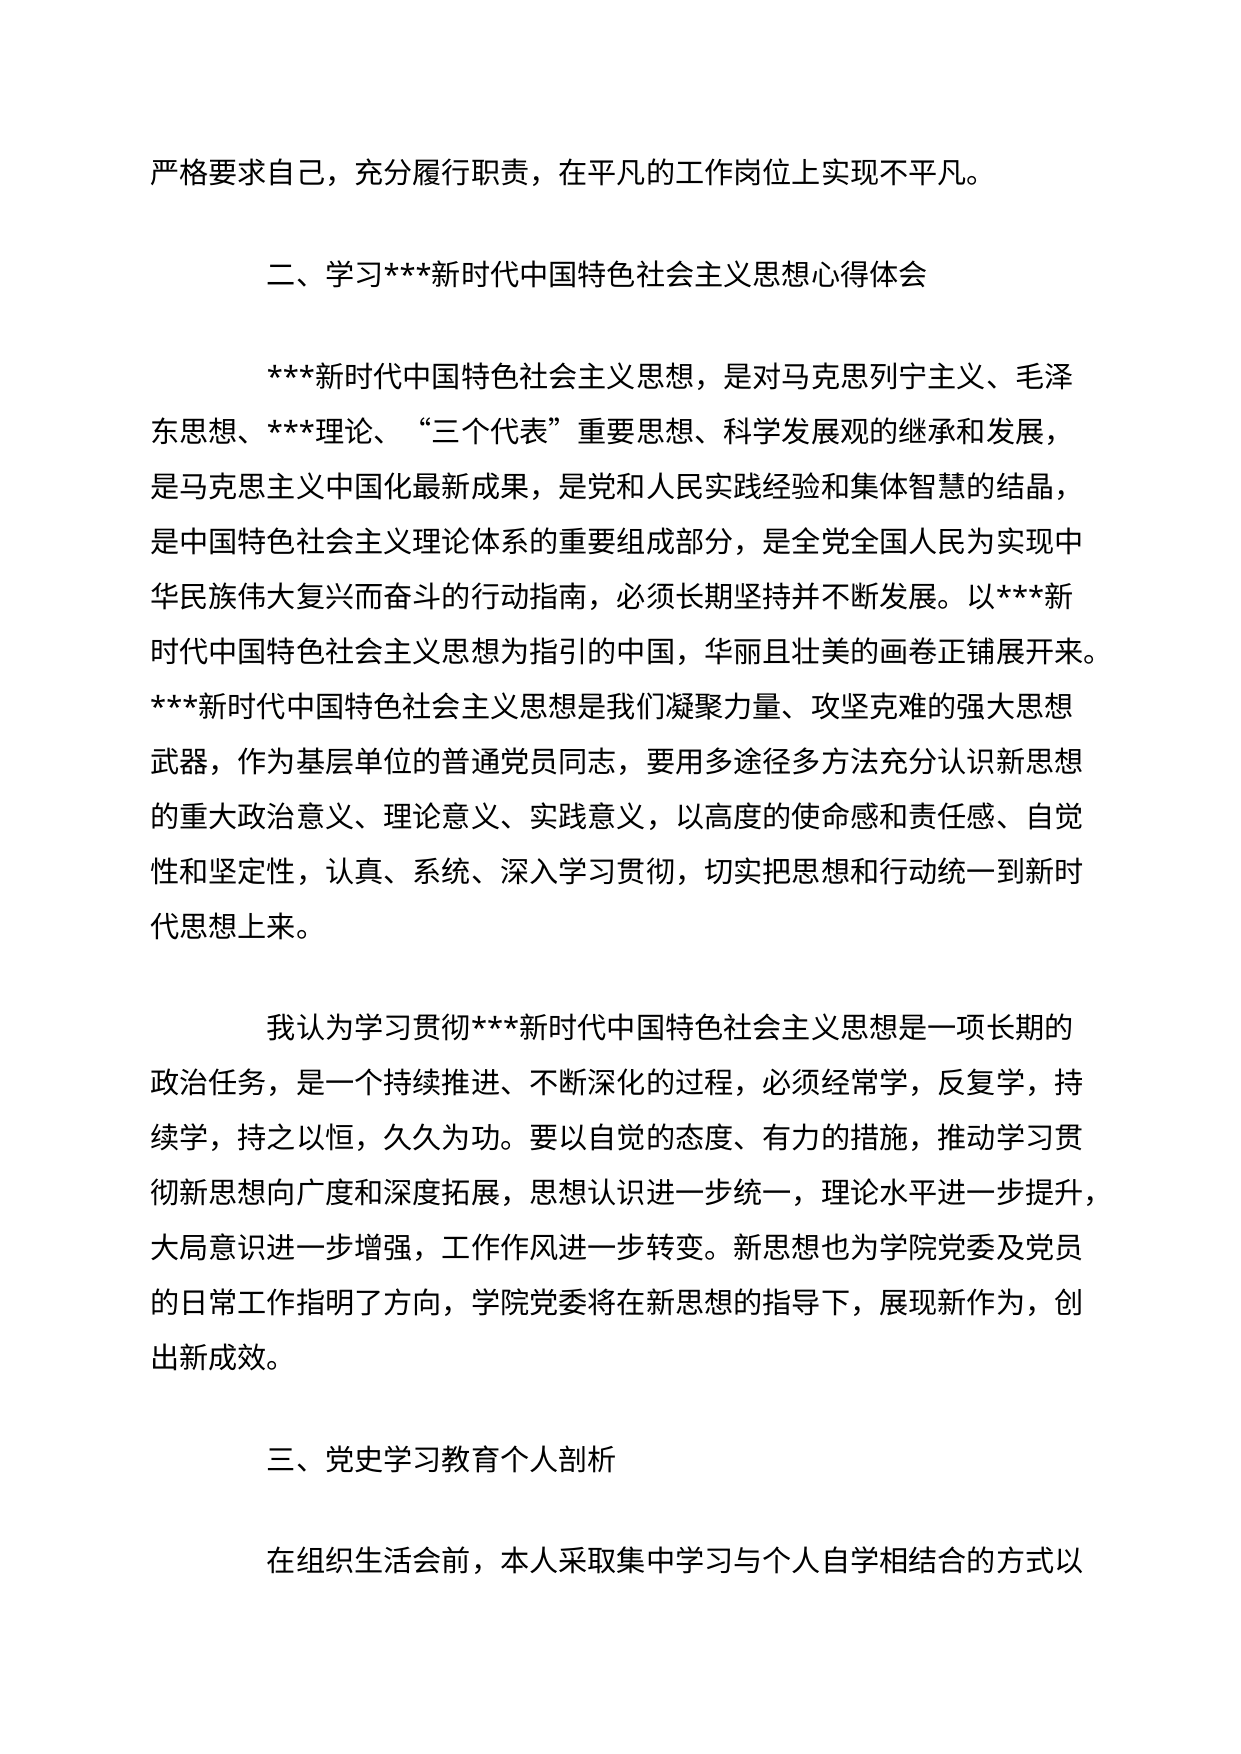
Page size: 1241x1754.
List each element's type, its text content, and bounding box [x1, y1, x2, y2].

text 我认为学习贯彻***新时代中国特色社会主义思想是一项长期的政治任务，是一个持续推进、不断深化的过程，必须经常学，反复学，持续学，持之以恒，久久为功。要以自觉的态度、有力的措施，推动学习贯彻新思想向广度和深度拓展，思想认识进一步统一，理论水平进一步提升，大局意识进一步增强，工作作风进一步转变。新思想也为学院党委及党员的日常工作指明了方向，学院党委将在新思想的指导下，展现新作为，创出新成效。 [150, 1005, 1090, 1377]
text 三、党史学习教育个人剖析 [150, 1436, 1090, 1478]
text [150, 150, 1090, 192]
text ***新时代中国特色社会主义思想，是对马克思列宁主义、毛泽东思想、***理论、“三个代表”重要思想、科学发展观的继承和发展，是马克思主义中国化最新成果，是党和人民实践经验和集体智慧的结晶，是中国特色社会主义理论体系的重要组成部分，是全党全国人民为实现中华民族伟大复兴而奋斗的行动指南，必须长期坚持并不断发展。以***新时代中国特色社会主义思想为指引的中国，华丽且壮美的画卷正铺展开来。***新时代中国特色社会主义思想是我们凝聚力量、攻坚克难的强大思想武器，作为基层单位的普通党员同志，要用多途径多方法充分认识新思想的重大政治意义、理论意义、实践意义，以高度的使命感和责任感、自觉性和坚定性，认真、系统、深入学习贯彻，切实把思想和行动统一到新时代思想上来。 [150, 354, 1090, 945]
text 二、学习***新时代中国特色社会主义思想心得体会 [150, 252, 1090, 294]
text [150, 1538, 1090, 1580]
